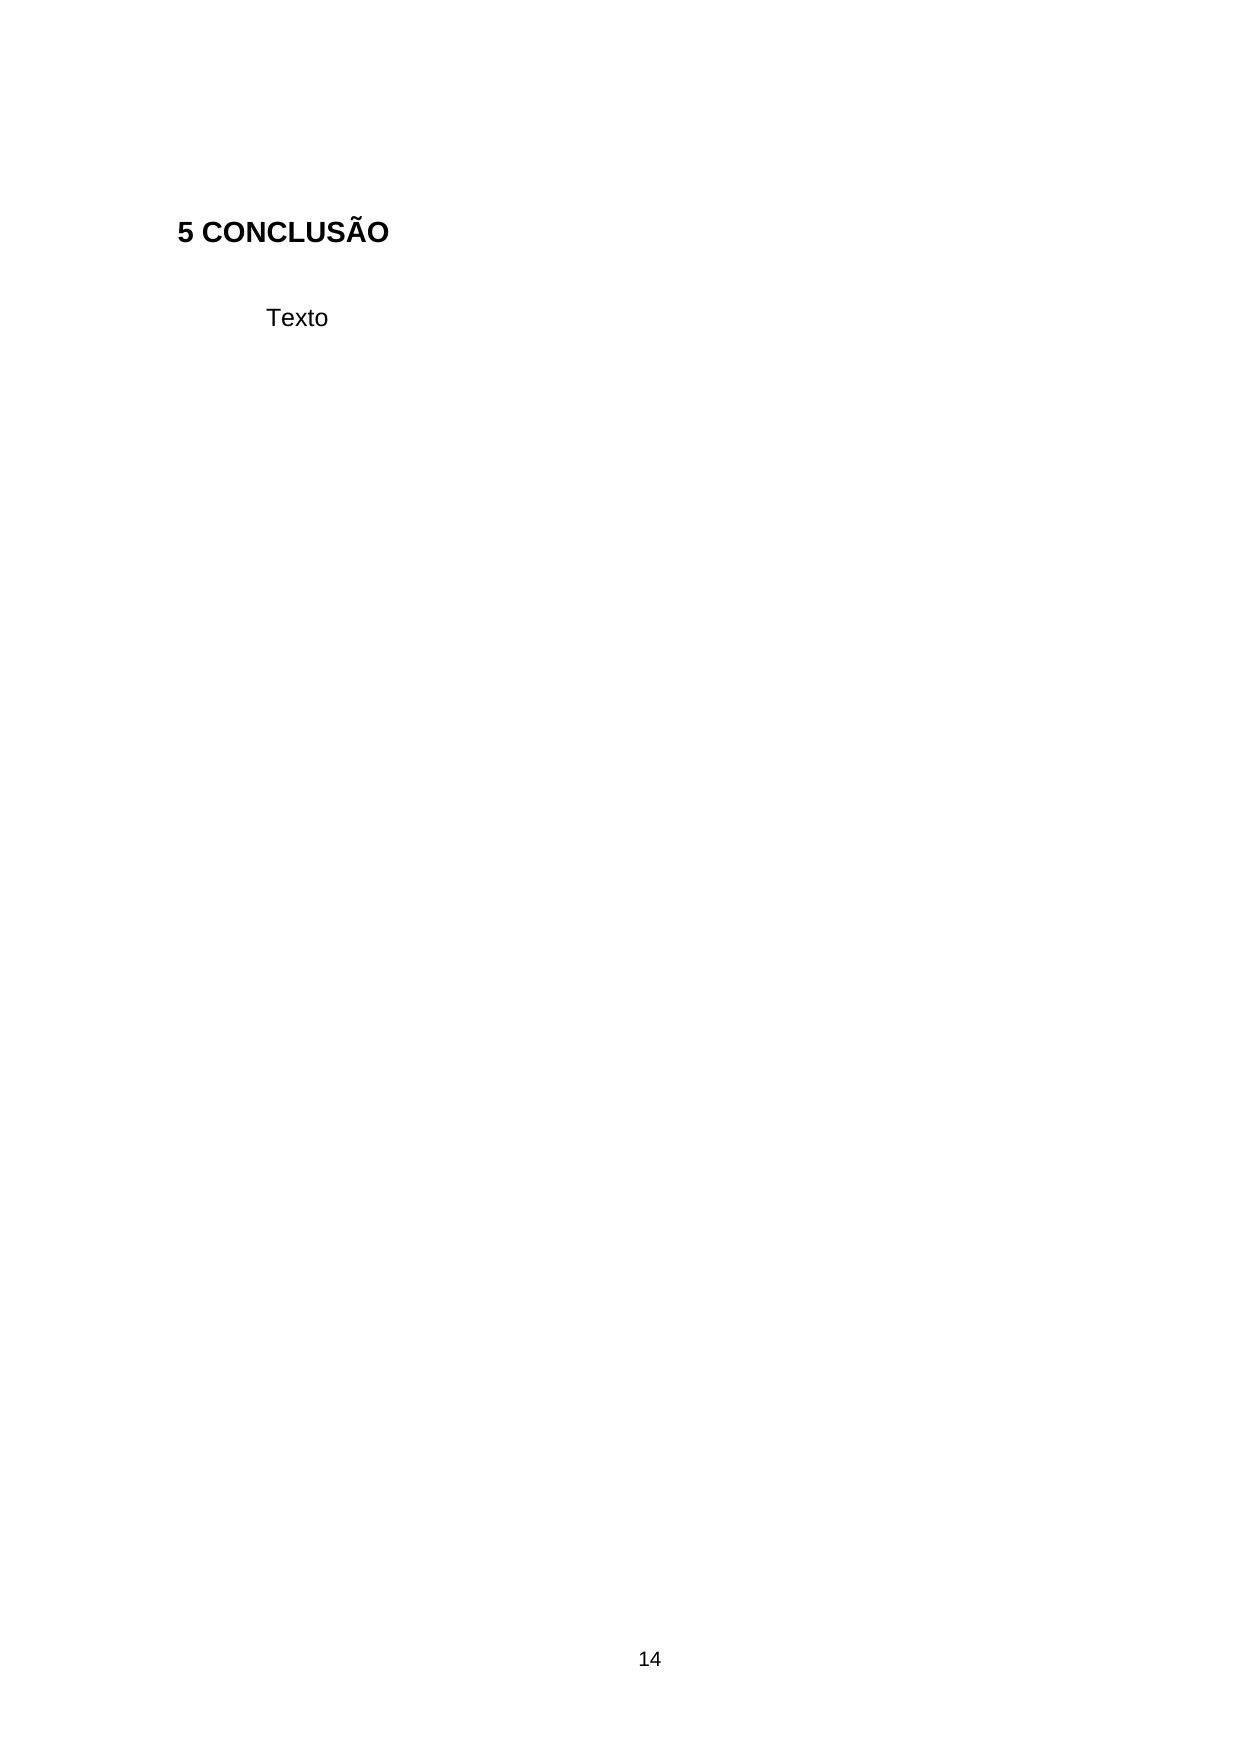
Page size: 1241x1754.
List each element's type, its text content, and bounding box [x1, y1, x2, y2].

subtitle 5 CONCLUSÃO [177, 215, 1122, 248]
list Texto [177, 302, 1122, 331]
